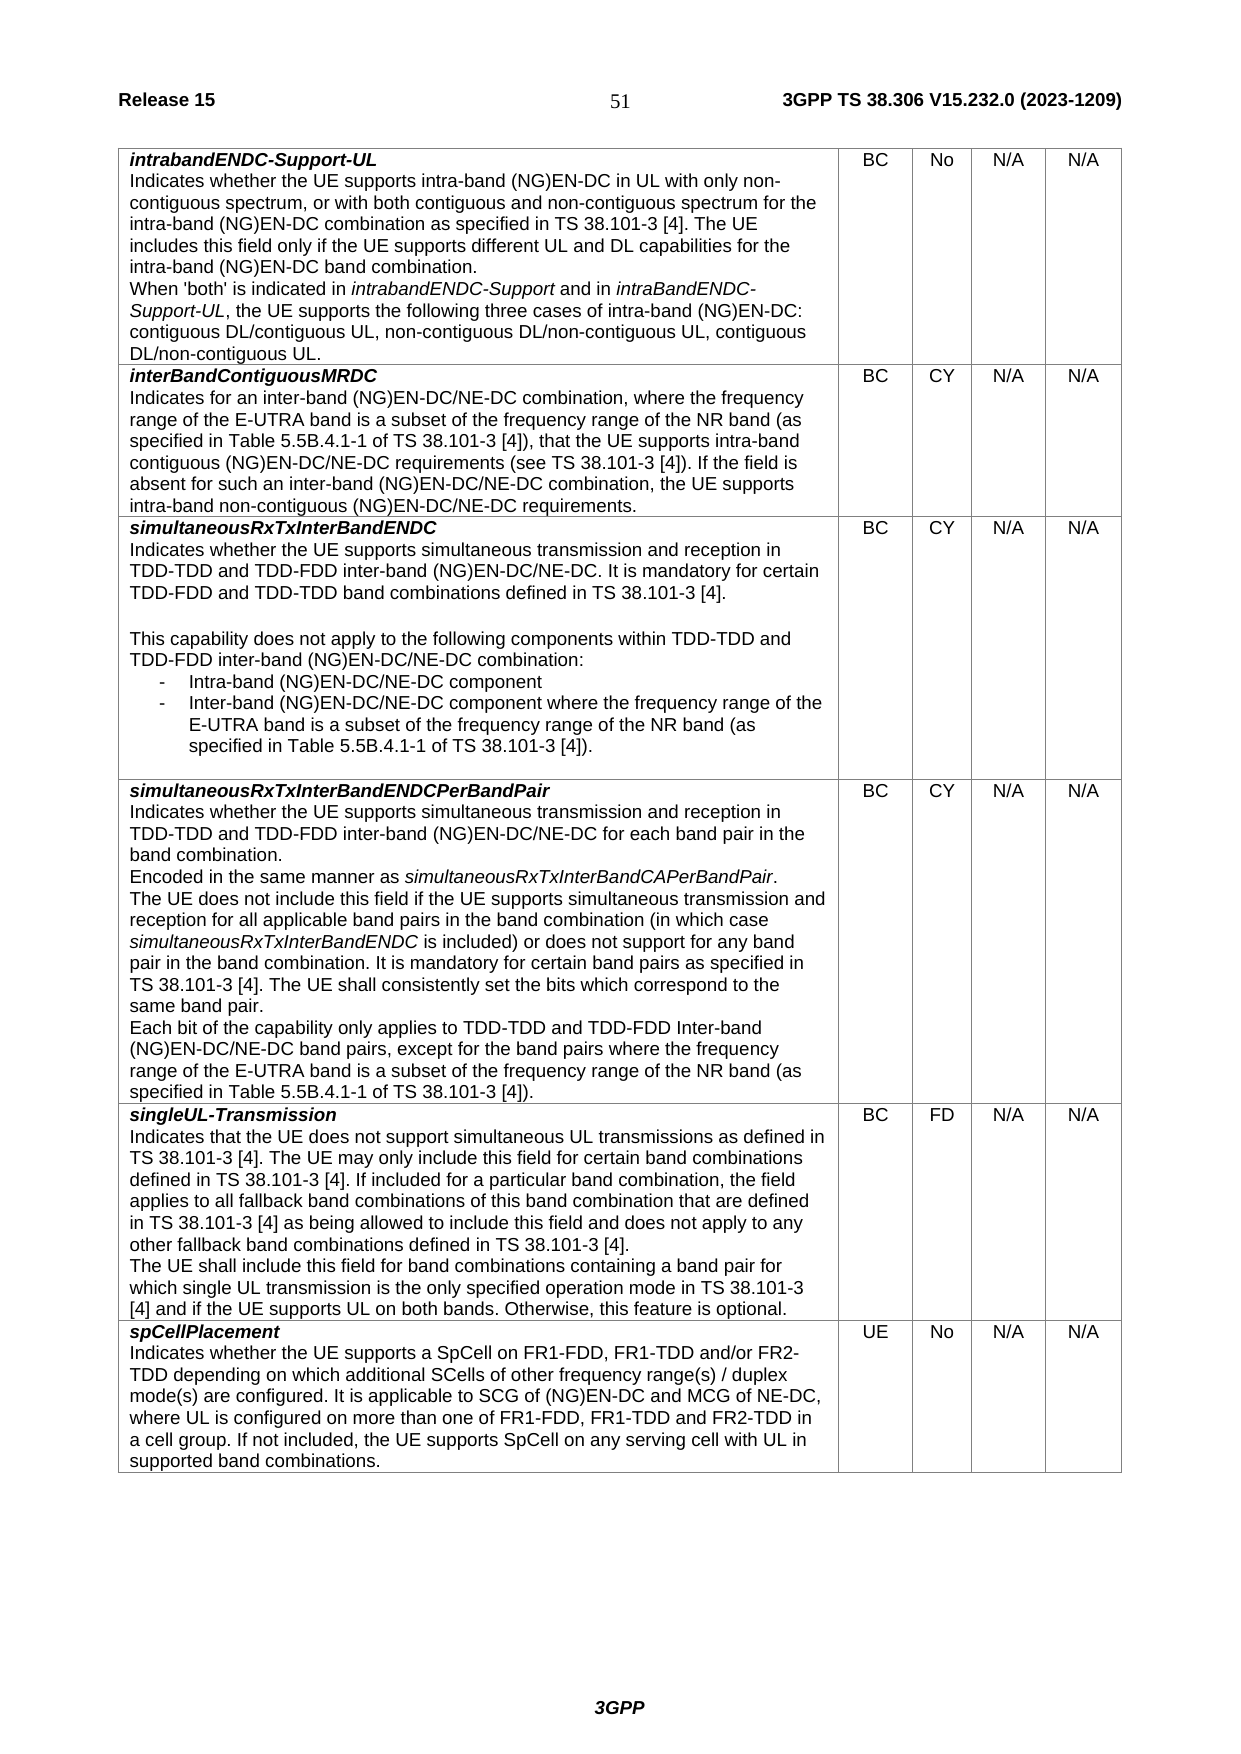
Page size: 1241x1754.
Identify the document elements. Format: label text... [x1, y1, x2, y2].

table_cell No [913, 1321, 971, 1472]
table_cell BC [839, 517, 912, 778]
table_cell intrabandENDC-Support-UL Indicates whether the UE supports intra-band (NG)EN-DC in UL with only non-contiguous spectrum, or with both contiguous and non-contiguous spectrum for the intra-band (NG)EN-DC combination as specified in TS 38.101-3 [4]. The UE includes this field only if the UE supports different UL and DL capabilities for the intra-band (NG)EN-DC band combination. When 'both' is indicated in intrabandENDC-Support and in intraBandENDC-Support-UL, the UE supports the following three cases of intra-band (NG)EN-DC: contiguous DL/contiguous UL, non-contiguous DL/non-contiguous UL, contiguous DL/non-contiguous UL. [119, 149, 838, 364]
table_cell No [913, 149, 971, 364]
table_cell BC [839, 1104, 912, 1319]
table_cell UE [839, 1321, 912, 1472]
table_cell simultaneousRxTxInterBandENDC Indicates whether the UE supports simultaneous transmission and reception in TDD-TDD and TDD-FDD inter-band (NG)EN-DC/NE-DC. It is mandatory for certain TDD-FDD and TDD-TDD band combinations defined in TS 38.101-3 [4]. This capability does not apply to the following components within TDD-TDD and TDD-FDD inter-band (NG)EN-DC/NE-DC combination: - Intra-band (NG)EN-DC/NE-DC component - Inter-band (NG)EN-DC/NE-DC component where the frequency range of the E-UTRA band is a subset of the frequency range of the NR band (as specified in Table 5.5B.4.1-1 of TS 38.101-3 [4]). [119, 517, 838, 778]
table_cell N/A [1046, 1321, 1121, 1472]
table_cell simultaneousRxTxInterBandENDCPerBandPair Indicates whether the UE supports simultaneous transmission and reception in TDD-TDD and TDD-FDD inter-band (NG)EN-DC/NE-DC for each band pair in the band combination. Encoded in the same manner as simultaneousRxTxInterBandCAPerBandPair. The UE does not include this field if the UE supports simultaneous transmission and reception for all applicable band pairs in the band combination (in which case simultaneousRxTxInterBandENDC is included) or does not support for any band pair in the band combination. It is mandatory for certain band pairs as specified in TS 38.101-3 [4]. The UE shall consistently set the bits which correspond to the same band pair. Each bit of the capability only applies to TDD-TDD and TDD-FDD Inter-band (NG)EN-DC/NE-DC band pairs, except for the band pairs where the frequency range of the E-UTRA band is a subset of the frequency range of the NR band (as specified in Table 5.5B.4.1-1 of TS 38.101-3 [4]). [119, 780, 838, 1103]
table_cell N/A [972, 517, 1045, 778]
table_cell N/A [1046, 780, 1121, 1103]
table_cell N/A [972, 365, 1045, 516]
table_cell spCellPlacement Indicates whether the UE supports a SpCell on FR1-FDD, FR1-TDD and/or FR2-TDD depending on which additional SCells of other frequency range(s) / duplex mode(s) are configured. It is applicable to SCG of (NG)EN-DC and MCG of NE-DC, where UL is configured on more than one of FR1-FDD, FR1-TDD and FR2-TDD in a cell group. If not included, the UE supports SpCell on any serving cell with UL in supported band combinations. [119, 1321, 838, 1472]
table_cell CY [913, 365, 971, 516]
table_cell BC [839, 780, 912, 1103]
table_cell CY [913, 517, 971, 778]
table_cell N/A [1046, 365, 1121, 516]
table_cell N/A [972, 149, 1045, 364]
table_cell singleUL-Transmission Indicates that the UE does not support simultaneous UL transmissions as defined in TS 38.101-3 [4]. The UE may only include this field for certain band combinations defined in TS 38.101-3 [4]. If included for a particular band combination, the field applies to all fallback band combinations of this band combination that are defined in TS 38.101-3 [4] as being allowed to include this field and does not apply to any other fallback band combinations defined in TS 38.101-3 [4]. The UE shall include this field for band combinations containing a band pair for which single UL transmission is the only specified operation mode in TS 38.101-3 [4] and if the UE supports UL on both bands. Otherwise, this feature is optional. [119, 1104, 838, 1319]
table_cell N/A [1046, 149, 1121, 364]
table_cell N/A [972, 1104, 1045, 1319]
table_cell BC [839, 365, 912, 516]
table_cell N/A [972, 1321, 1045, 1472]
table_cell BC [839, 149, 912, 364]
table_cell FD [913, 1104, 971, 1319]
table_cell N/A [1046, 517, 1121, 778]
table_cell N/A [1046, 1104, 1121, 1319]
table_cell CY [913, 780, 971, 1103]
table_cell N/A [972, 780, 1045, 1103]
table_cell interBandContiguousMRDC Indicates for an inter-band (NG)EN-DC/NE-DC combination, where the frequency range of the E-UTRA band is a subset of the frequency range of the NR band (as specified in Table 5.5B.4.1-1 of TS 38.101-3 [4]), that the UE supports intra-band contiguous (NG)EN-DC/NE-DC requirements (see TS 38.101-3 [4]). If the field is absent for such an inter-band (NG)EN-DC/NE-DC combination, the UE supports intra-band non-contiguous (NG)EN-DC/NE-DC requirements. [119, 365, 838, 516]
